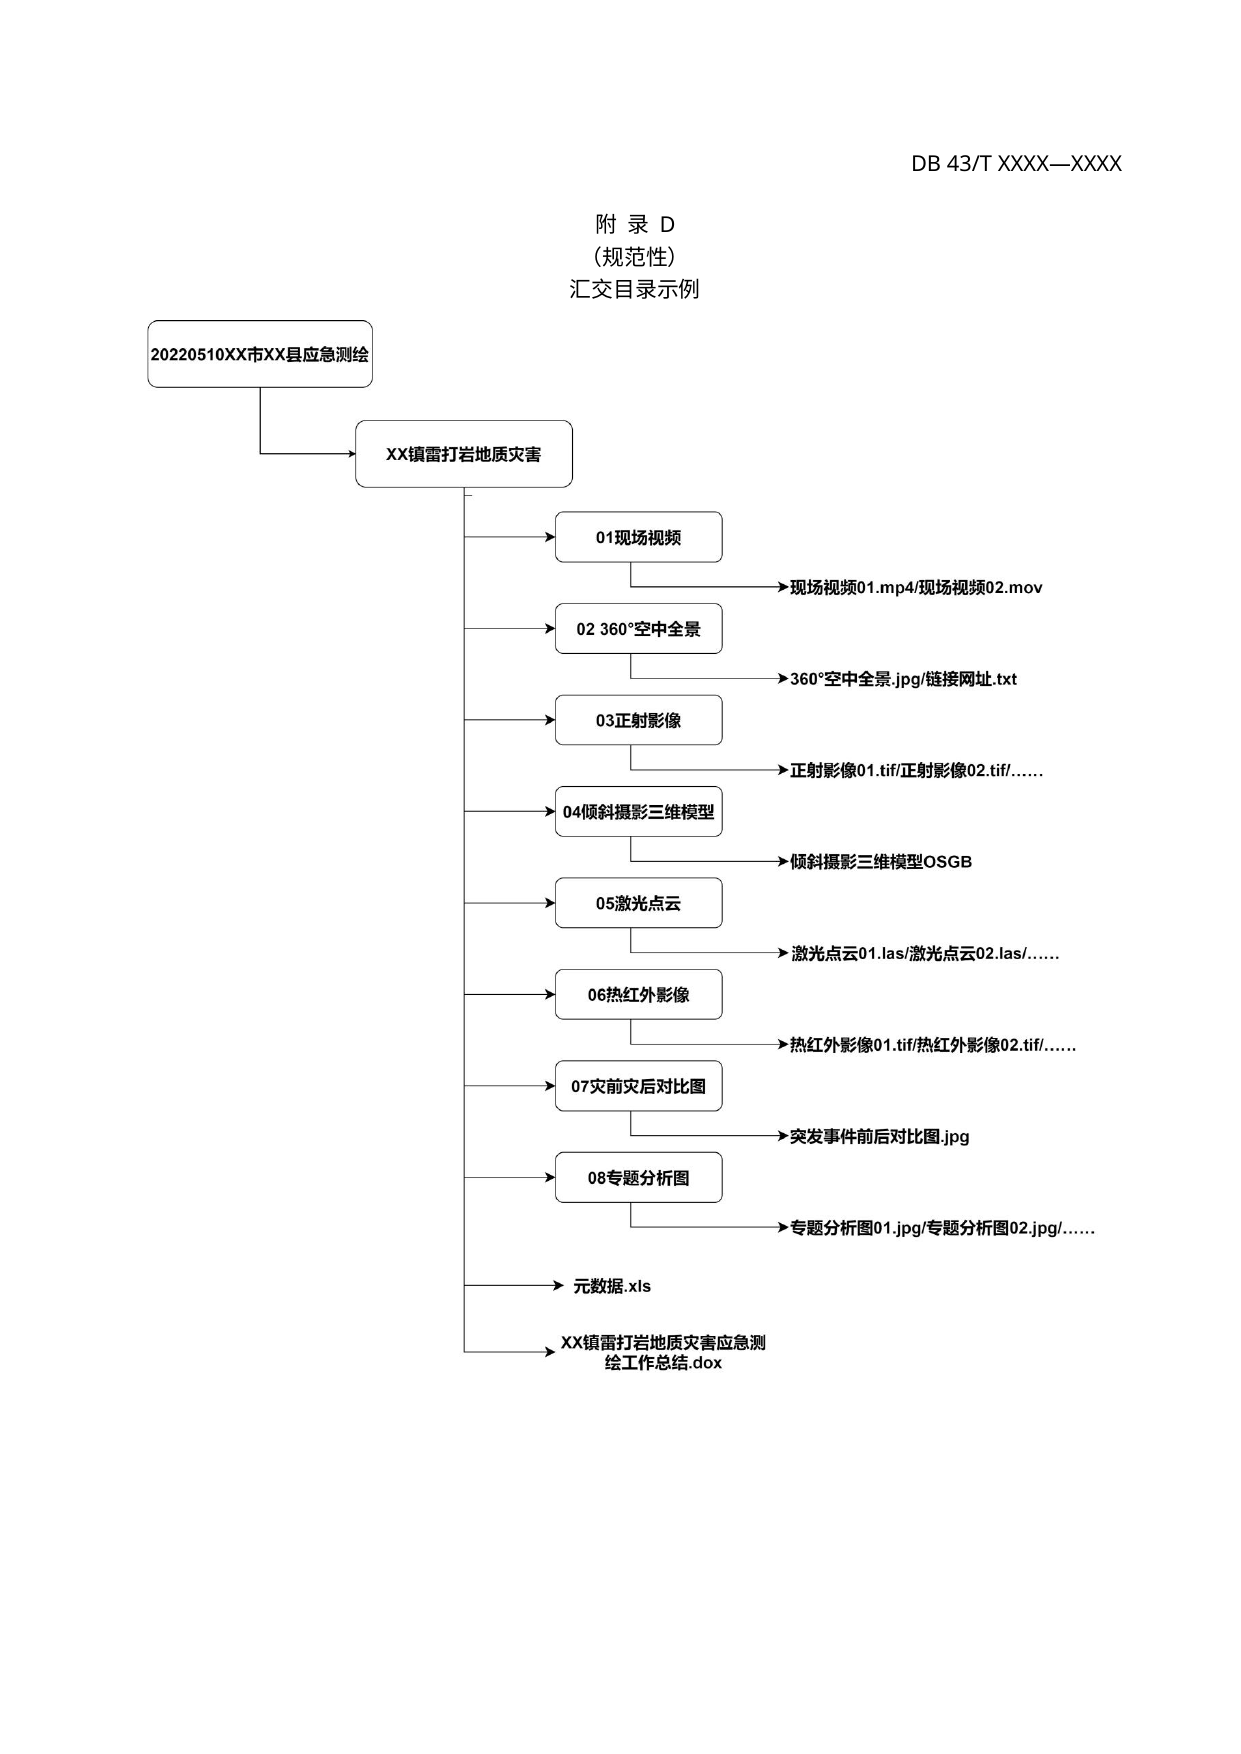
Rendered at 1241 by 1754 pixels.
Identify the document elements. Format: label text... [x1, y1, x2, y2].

text （规范性） 汇交目录示例 [148, 207, 1122, 304]
picture [147, 320, 1122, 1377]
